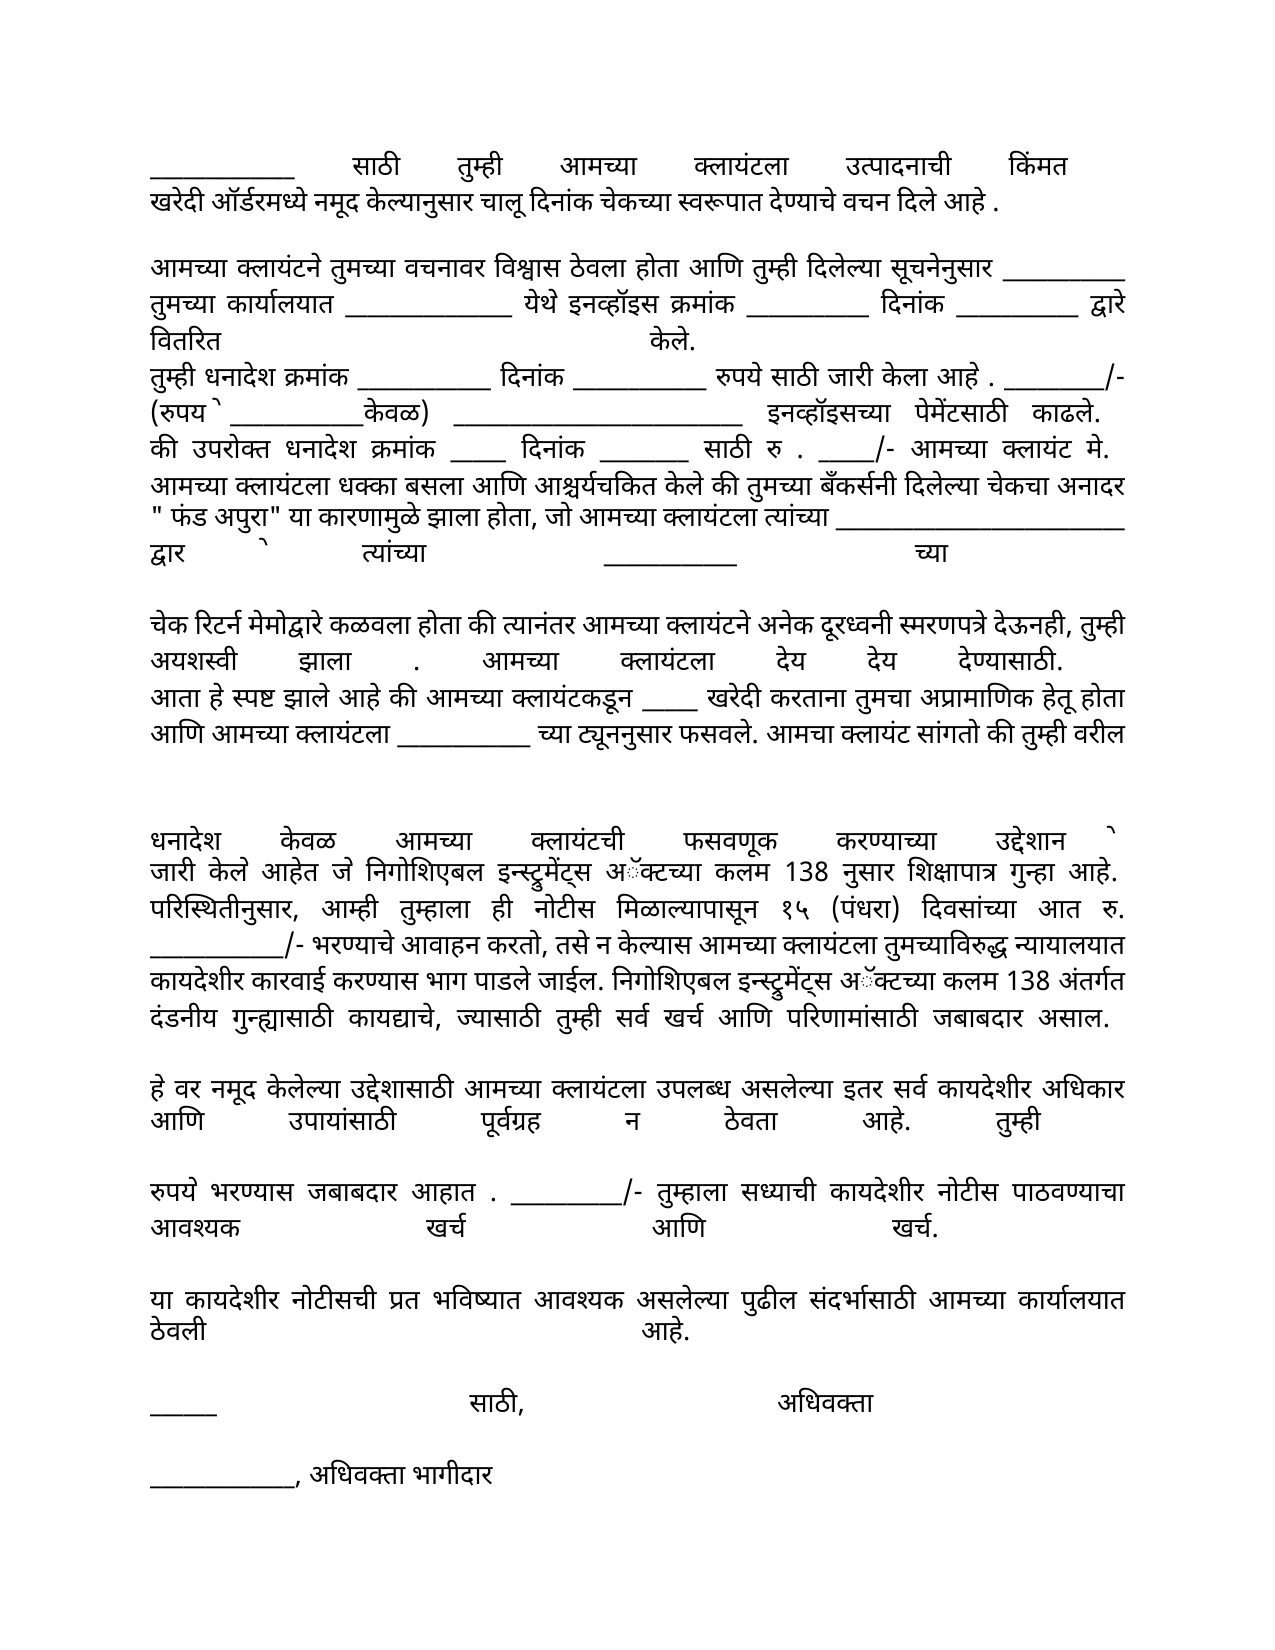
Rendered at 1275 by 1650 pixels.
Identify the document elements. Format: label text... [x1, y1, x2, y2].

text आमच्या क्लायंटने तुमच्या वचनावर विश्वास ठेवला होता आणि तुम्ही दिलेल्या सूचनेनुसार ___________ तुमच्या कार्यालयात _______________ येथे इनव्हॉइस क्रमांक ___________ दिनांक ___________ द्वारे वितरित केले. तुम्ही धनादेश क्रमांक ____________ दिनांक ____________ रुपये साठी जारी केला आहे . _________/- (रुपये ____________केवळ) __________________________ इनव्हॉइसच्या पेमेंटसाठी काढले. की उपरोक्त धनादेश क्रमांक _____ दिनांक ________ साठी रु . _____/- आमच्या क्लायंट मे. आमच्या क्लायंटला धक्का बसला आणि आश्चर्यचकित केले की तुमच्या बँकर्सनी दिलेल्या चेकचा अनादर " फंड अपुरा" या कारणामुळे झाला होता, जो आमच्या क्लायंटला त्यांच्या __________________________ द्वारे त्यांच्या ____________ च्या चेक रिटर्न मेमोद्वारे कळवला होता की त्यानंतर आमच्या क्लायंटने अनेक दूरध्वनी स्मरणपत्रे देऊनही, तुम्ही अयशस्वी झाला . आमच्या क्लायंटला देय देय देण्यासाठी. आता हे स्पष्ट झाले आहे की आमच्या क्लायंटकडून _____ खरेदी करताना तुमचा अप्रामाणिक हेतू होता आणि आमच्या क्लायंटला ____________ च्या ट्यूननुसार फसवले. आमचा क्लायंट सांगतो की तुम्ही वरील धनादेश केवळ आमच्या क्लायंटची फसवणूक करण्याच्या उद्देशाने जारी केले आहेत जे निगोशिएबल इन्स्ट्रुमेंट्स अॅक्टच्या कलम 138 नुसार शिक्षापात्र गुन्हा आहे. परिस्थितीनुसार, आम्ही तुम्हाला ही नोटीस मिळाल्यापासून १५ (पंधरा) दिवसांच्या आत रु. ____________/- भरण्याचे आवाहन करतो, तसे न केल्यास आमच्या क्लायंटला तुमच्याविरुद्ध न्यायालयात कायदेशीर कारवाई करण्यास भाग पाडले जाईल. निगोशिएबल इन्स्ट्रुमेंट्स अॅक्टच्या कलम 138 अंतर्गत दंडनीय गुन्ह्यासाठी कायद्याचे, ज्यासाठी तुम्ही सर्व खर्च आणि परिणामांसाठी जबाबदार असाल. हे वर नमूद केलेल्या उद्देशासाठी आमच्या क्लायंटला उपलब्ध असलेल्या इतर सर्व कायदेशीर अधिकार आणि उपायांसाठी पूर्वग्रह न ठेवता आहे. तुम्ही रुपये भरण्यास जबाबदार आहात . __________/- तुम्हाला सध्याची कायदेशीर नोटीस पाठवण्याचा आवश्यक खर्च आणि खर्च. या कायदेशीर नोटीसची प्रत भविष्यात आवश्यक असलेल्या पुढील संदर्भासाठी आमच्या कार्यालयात ठेवली आहे. ______ साठी, अधिवक्ता _____________, अधिवक्ता भागीदार [150, 252, 1125, 1495]
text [150, 150, 1125, 223]
